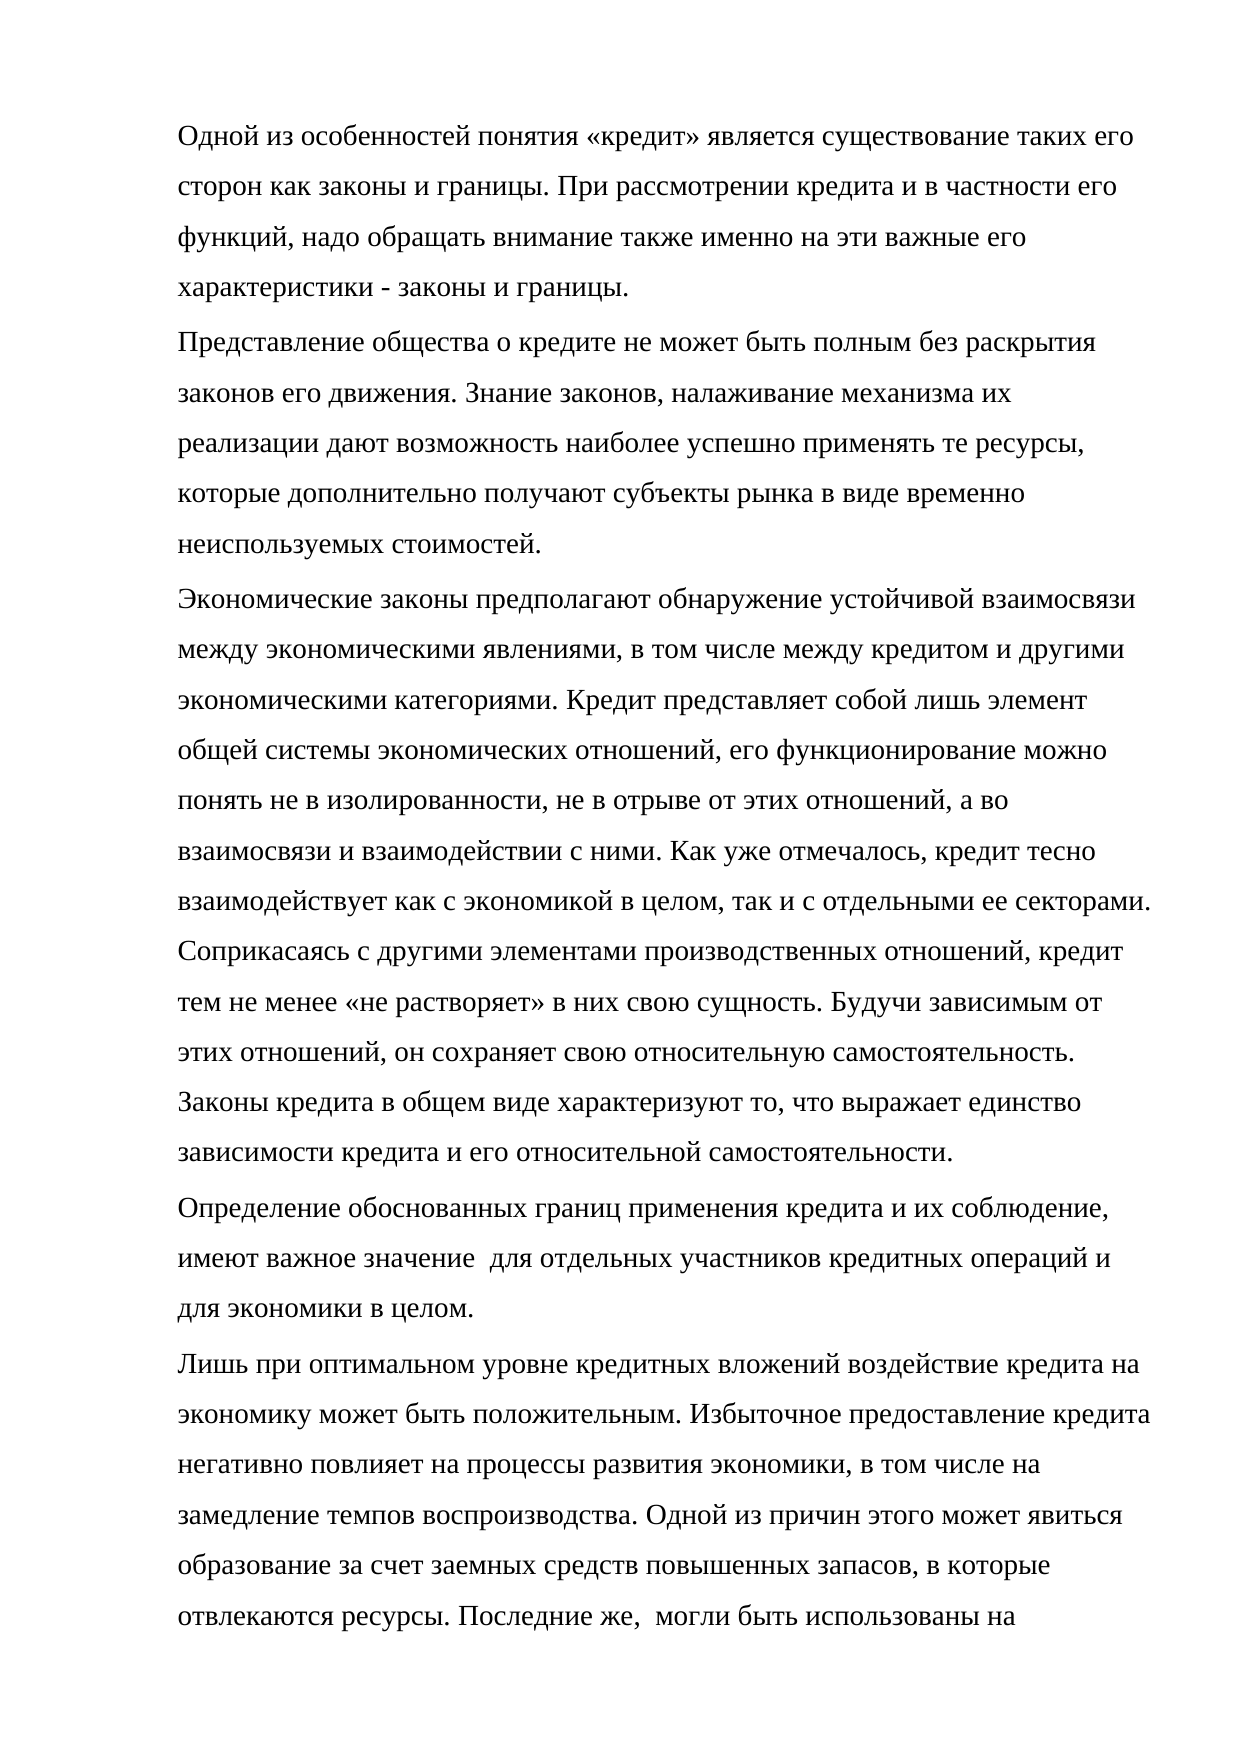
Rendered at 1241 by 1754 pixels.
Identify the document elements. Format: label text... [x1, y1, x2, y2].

text Экономические законы предполагают обнаружение устойчивой взаимосвязи между экономическими явлениями, в том числе между кредитом и другими экономическими категориями. Кредит представляет собой лишь элемент общей системы экономических отношений, его функционирование можно понять не в изолированности, не в отрыве от этих отношений, а во взаимосвязи и взаимодействии с ними. Как уже отмечалось, кредит тесно взаимодействует как с экономикой в целом, так и с отдельными ее секторами. Соприкасаясь с другими элементами производственных отношений, кредит тем не менее «не растворяет» в них свою сущность. Будучи зависимым от этих отношений, он сохраняет свою относительную самостоятельность. Законы кредита в общем виде характеризуют то, что выражает единство зависимости кредита и его относительной самостоятельности. [177, 581, 1152, 1168]
text Определение обоснованных границ применения кредита и их соблюдение, имеют важное значение для отдельных участников кредитных операций и для экономики в целом. [177, 1190, 1152, 1324]
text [177, 1346, 1152, 1631]
text Одной из особенностей понятия «кредит» является существование таких его сторон как законы и границы. При рассмотрении кредита и в частности его функций, надо обращать внимание также именно на эти важные его характеристики - законы и границы. [177, 118, 1152, 303]
text Представление общества о кредите не может быть полным без раскрытия законов его движения. Знание законов, налаживание механизма их реализации дают возможность наиболее успешно применять те ресурсы, которые дополнительно получают субъекты рынка в виде временно неиспользуемых стоимостей. [177, 324, 1152, 559]
